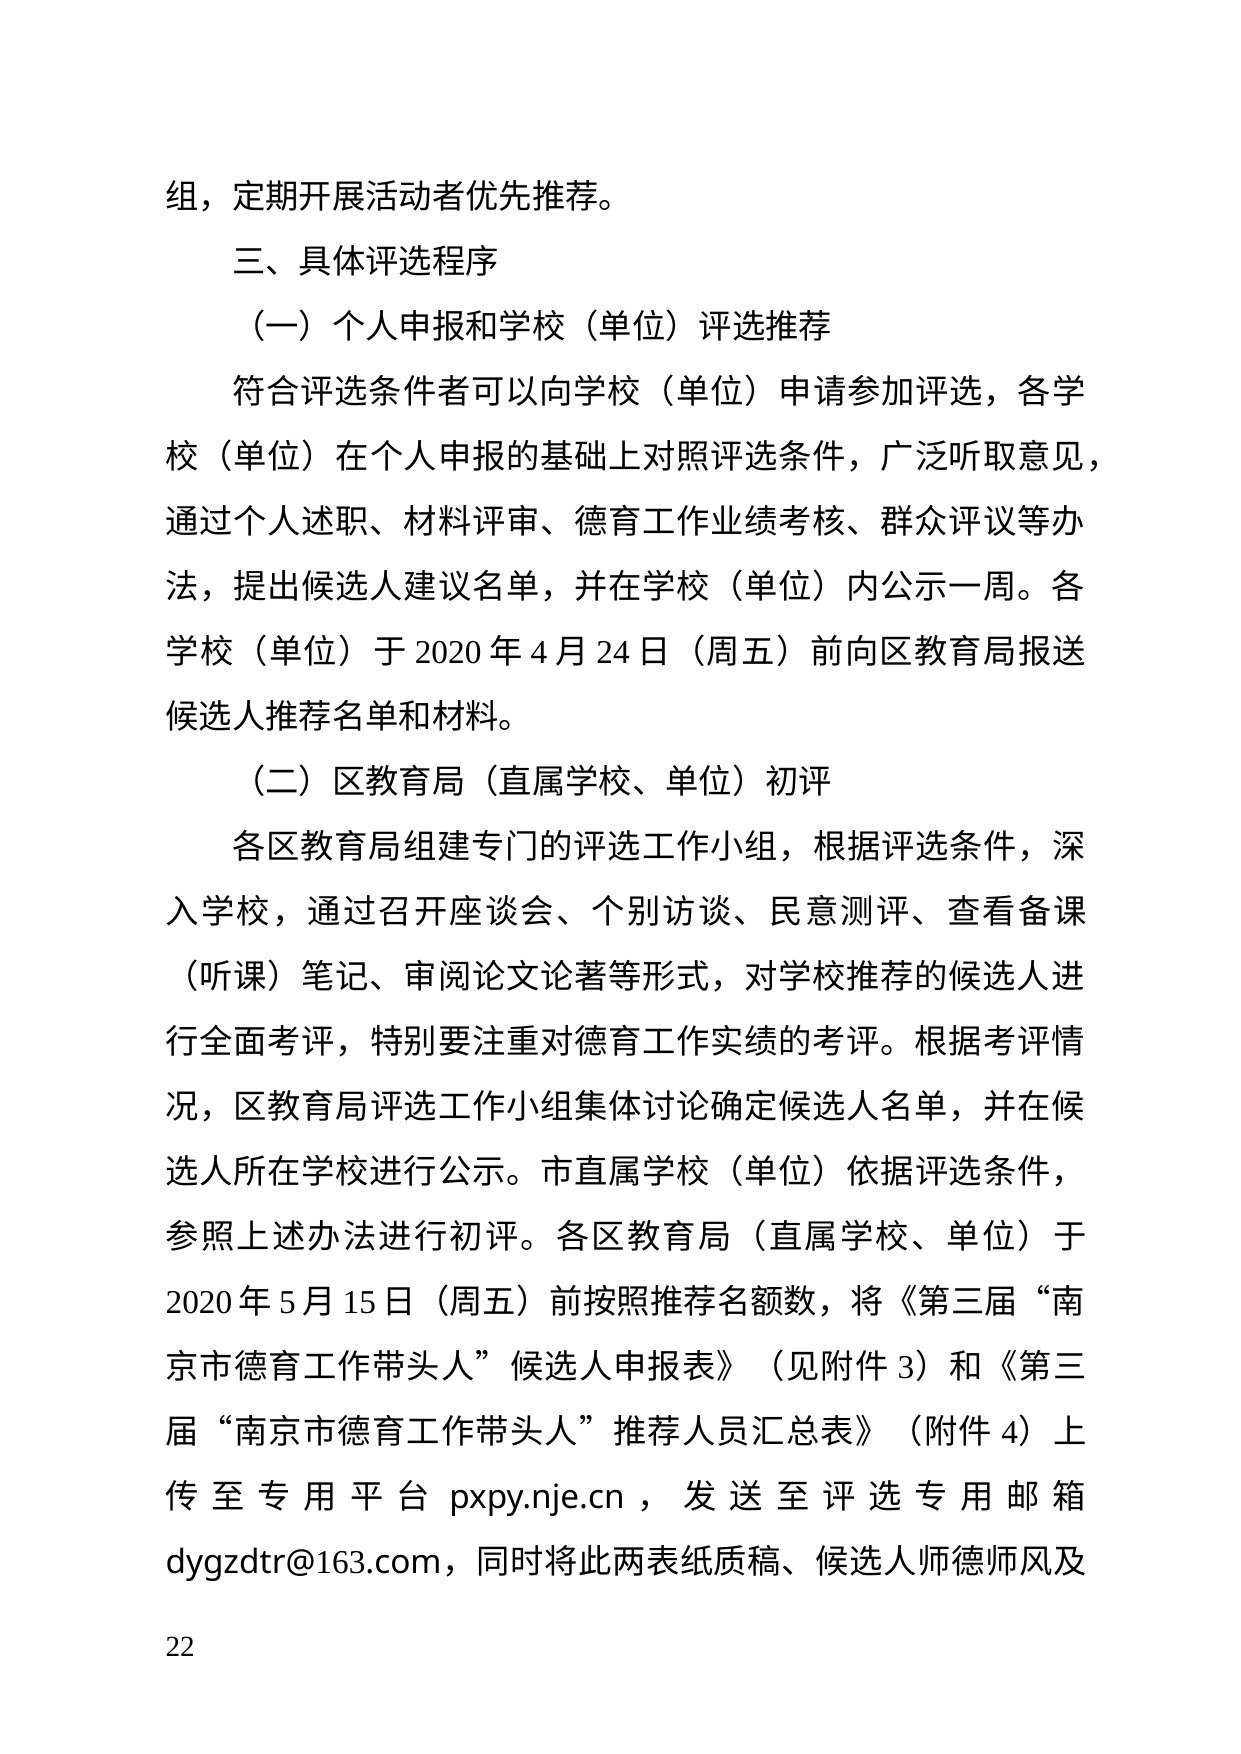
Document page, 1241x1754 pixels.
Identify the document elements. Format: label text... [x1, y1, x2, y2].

text 三、具体评选程序 [165, 227, 1087, 292]
text 符合评选条件者可以向学校（单位）申请参加评选，各学校（单位）在个人申报的基础上对照评选条件，广泛听取意见，通过个人述职、材料评审、德育工作业绩考核、群众评议等办法，提出候选人建议名单，并在学校（单位）内公示一周。各学校（单位）于2020年4月24日（周五）前向区教育局报送候选人推荐名单和材料。 [165, 357, 1087, 747]
text （二）区教育局（直属学校、单位）初评 [165, 747, 1087, 812]
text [165, 162, 1087, 227]
text （一）个人申报和学校（单位）评选推荐 [165, 292, 1087, 357]
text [165, 812, 1087, 1592]
